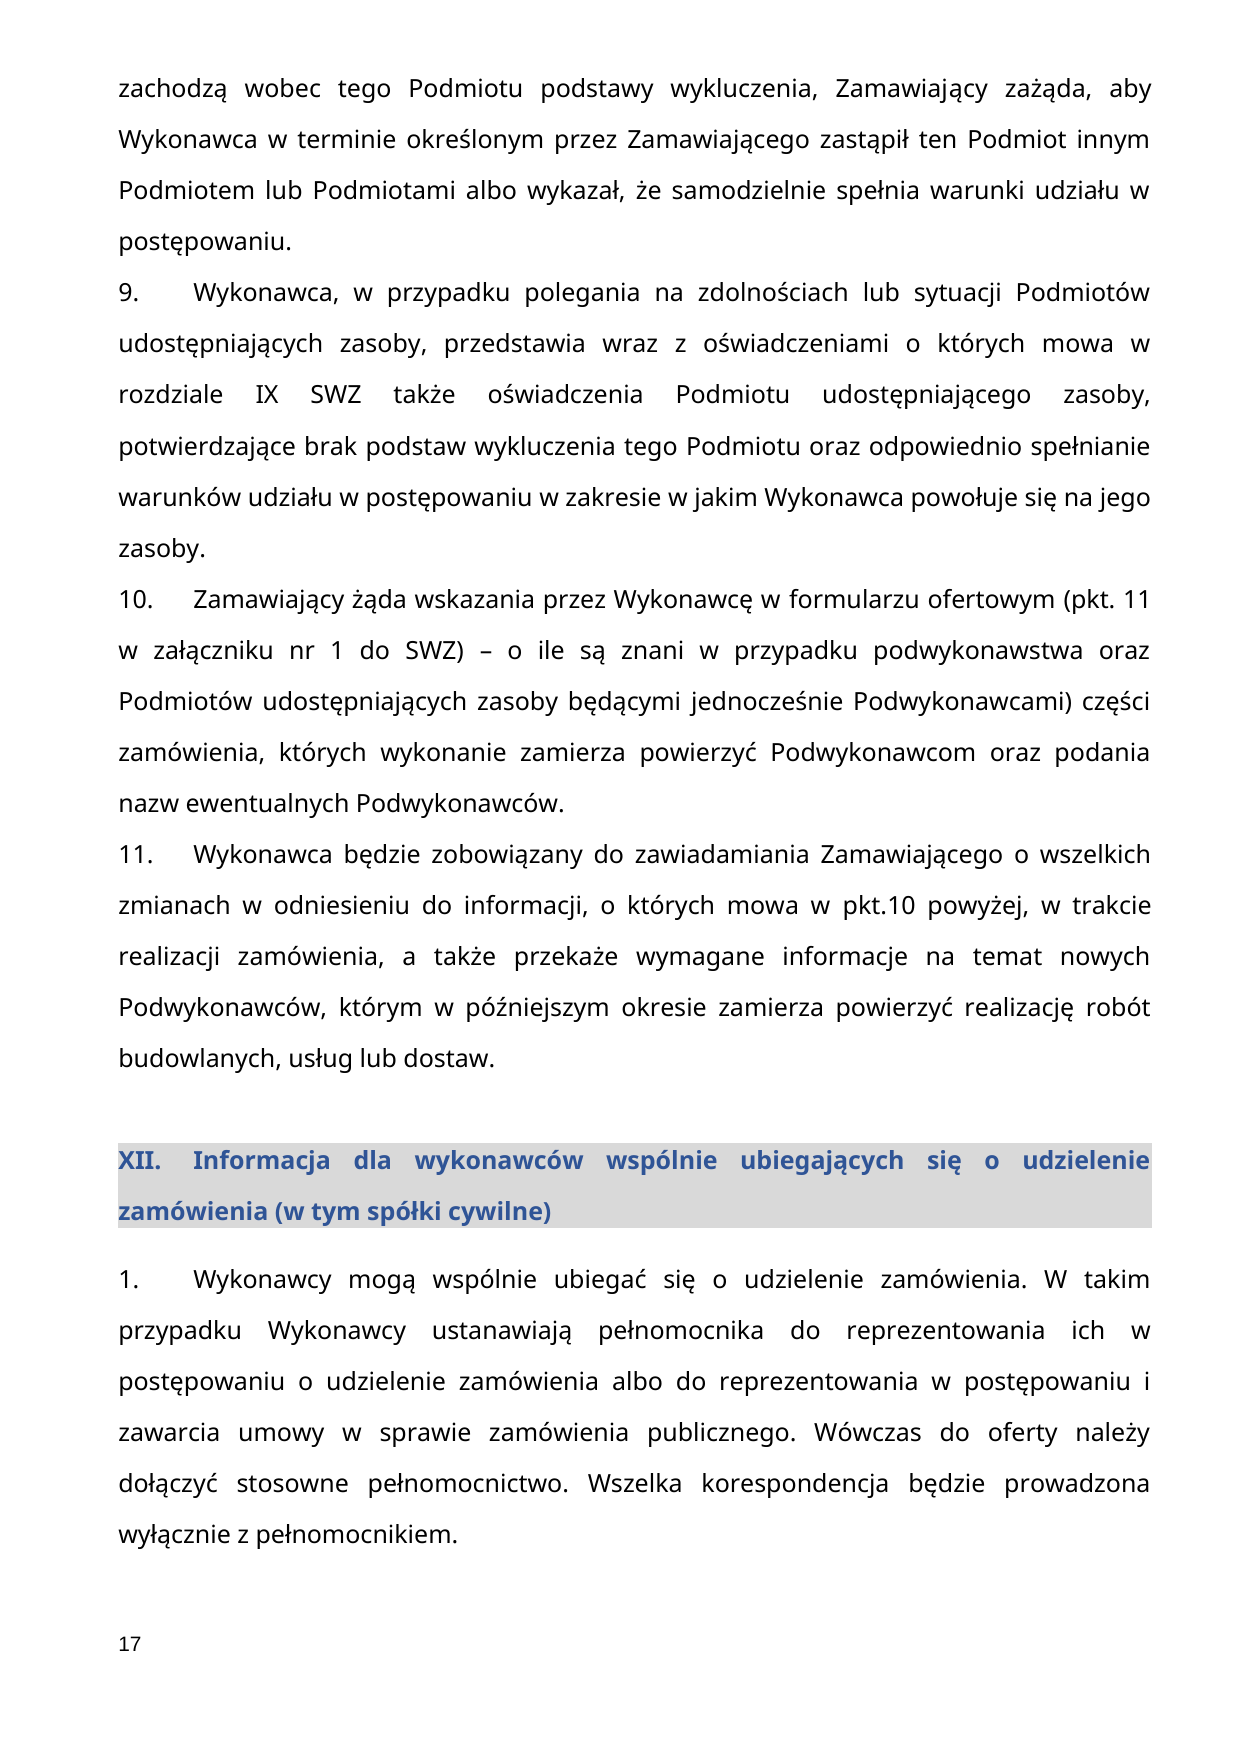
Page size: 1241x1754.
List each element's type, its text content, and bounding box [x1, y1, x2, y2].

text 11. Wykonawca będzie zobowiązany do zawiadamiania Zamawiającego o wszelkich zmianach w odniesieniu do informacji, o których mowa w pkt.10 powyżej, w trakcie realizacji zamówienia, a także przekaże wymagane informacje na temat nowych Podwykonawców, którym w późniejszym okresie zamierza powierzyć realizację robót budowlanych, usług lub dostaw. [118, 836, 1152, 1075]
text 1. Wykonawcy mogą wspólnie ubiegać się o udzielenie zamówienia. W takim przypadku Wykonawcy ustanawiają pełnomocnika do reprezentowania ich w postępowaniu o udzielenie zamówienia albo do reprezentowania w postępowaniu i zawarcia umowy w sprawie zamówienia publicznego. Wówczas do oferty należy dołączyć stosowne pełnomocnictwo. Wszelka korespondencja będzie prowadzona wyłącznie z pełnomocnikiem. [118, 1261, 1152, 1551]
text 10. Zamawiający żąda wskazania przez Wykonawcę w formularzu ofertowym (pkt. 11 w załączniku nr 1 do SWZ) – o ile są znani w przypadku podwykonawstwa oraz Podmiotów udostępniających zasoby będącymi jednocześnie Podwykonawcami) części zamówienia, których wykonanie zamierza powierzyć Podwykonawcom oraz podania nazw ewentualnych Podwykonawców. [118, 581, 1152, 819]
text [118, 71, 1152, 258]
text 9. Wykonawca, w przypadku polegania na zdolnościach lub sytuacji Podmiotów udostępniających zasoby, przedstawia wraz z oświadczeniami o których mowa w rozdziale IX SWZ także oświadczenia Podmiotu udostępniającego zasoby, potwierdzające brak podstaw wykluczenia tego Podmiotu oraz odpowiednio spełnianie warunków udziału w postępowaniu w zakresie w jakim Wykonawca powołuje się na jego zasoby. [118, 275, 1152, 564]
list Informacja dla wykonawców wspólnie ubiegających się o udzielenie zamówienia (w tym spółki cywilne) [118, 1143, 1152, 1228]
